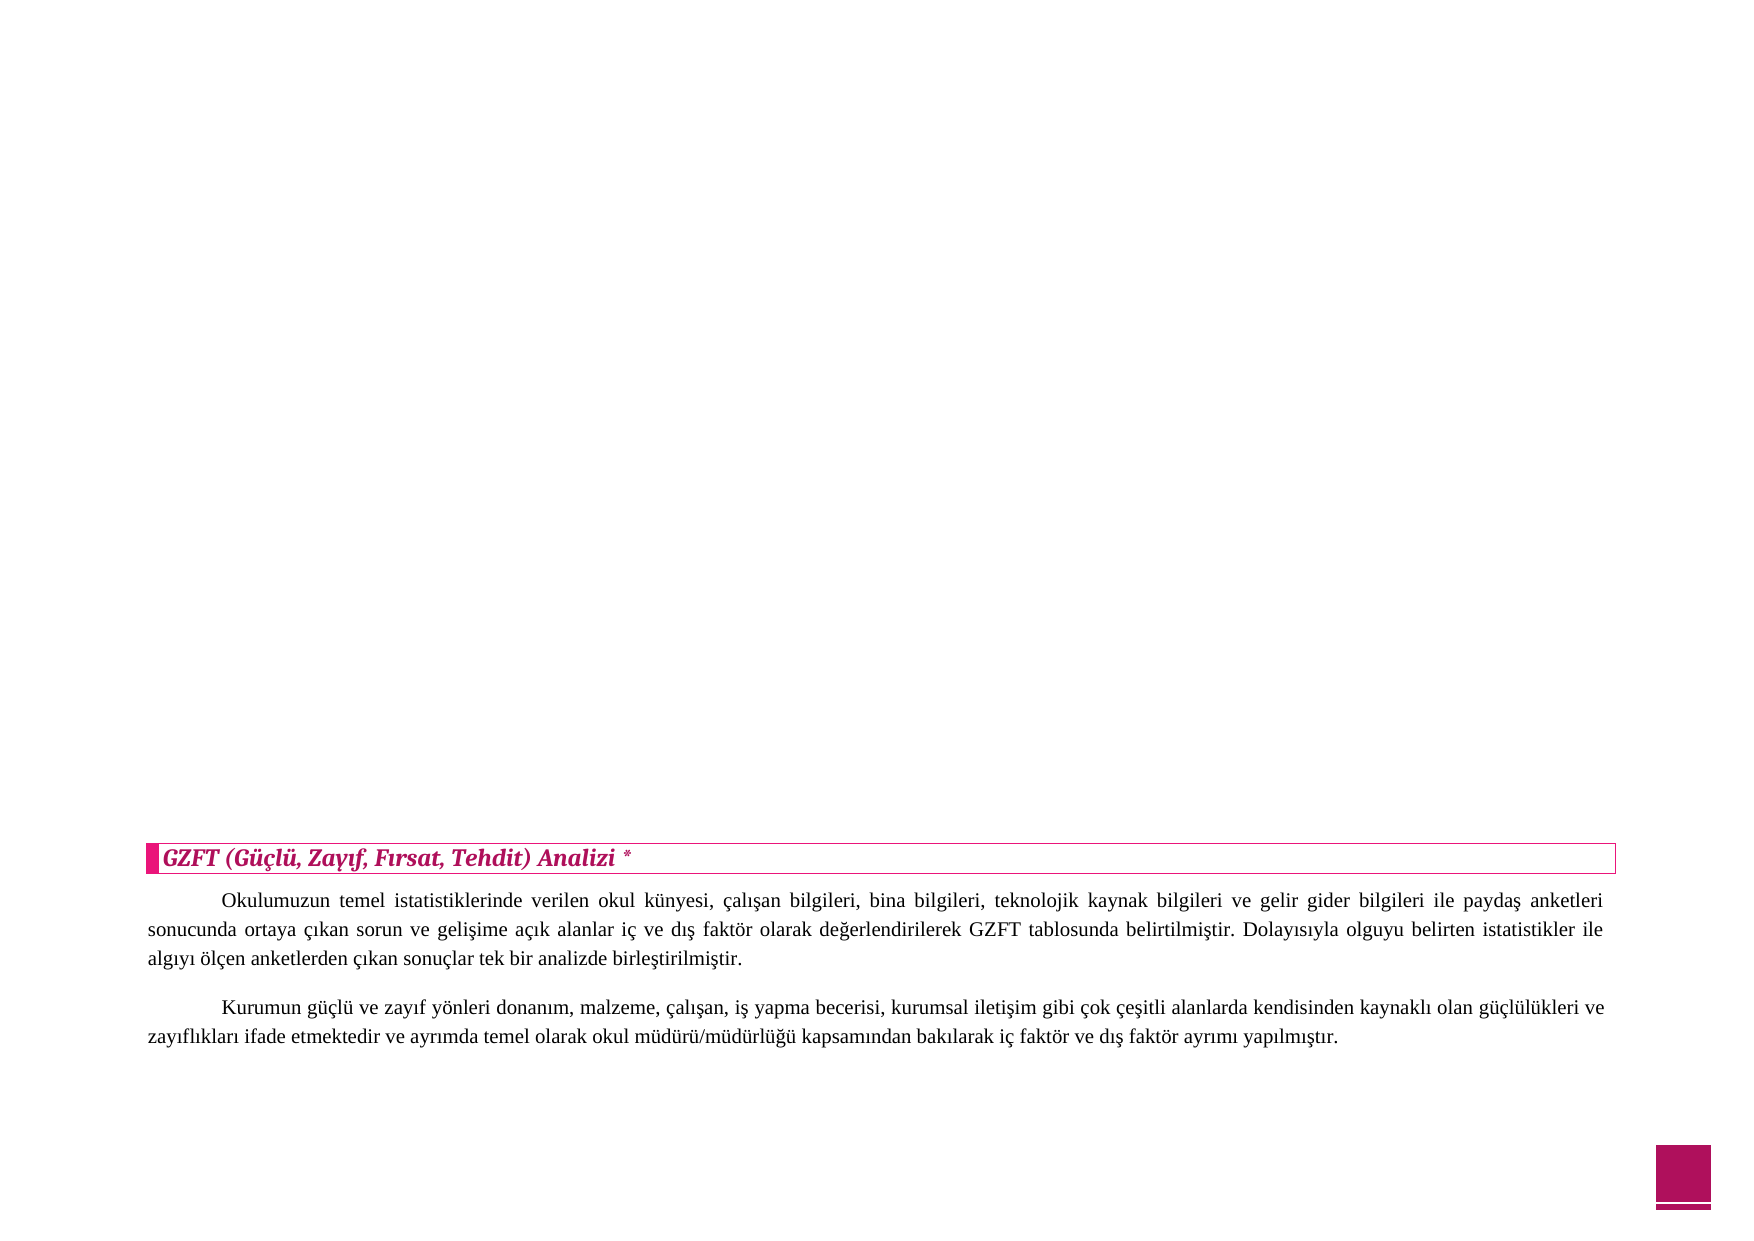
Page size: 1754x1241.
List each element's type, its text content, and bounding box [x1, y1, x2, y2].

text Kurumun güçlü ve zayıf yönleri donanım, malzeme, çalışan, iş yapma becerisi, kurumsal iletişim gibi çok çeşitli alanlarda kendisinden kaynaklı olan güçlülükleri ve zayıflıkları ifade etmektedir ve ayrımda temel olarak okul müdürü/müdürlüğü kapsamından bakılarak iç faktör ve dış faktör ayrımı yapılmıştır. [148, 995, 1606, 1048]
subtitle GZFT (Güçlü, Zayıf, Fırsat, Tehdit) Analizi * [159, 844, 1615, 873]
text Okulumuzun temel istatistiklerinde verilen okul künyesi, çalışan bilgileri, bina bilgileri, teknolojik kaynak bilgileri ve gelir gider bilgileri ile paydaş anketleri sonucunda ortaya çıkan sorun ve gelişime açık alanlar iç ve dış faktör olarak değerlendirilerek GZFT tablosunda belirtilmiştir. Dolayısıyla olguyu belirten istatistikler ile algıyı ölçen anketlerden çıkan sonuçlar tek bir analizde birleştirilmiştir. [148, 888, 1606, 969]
